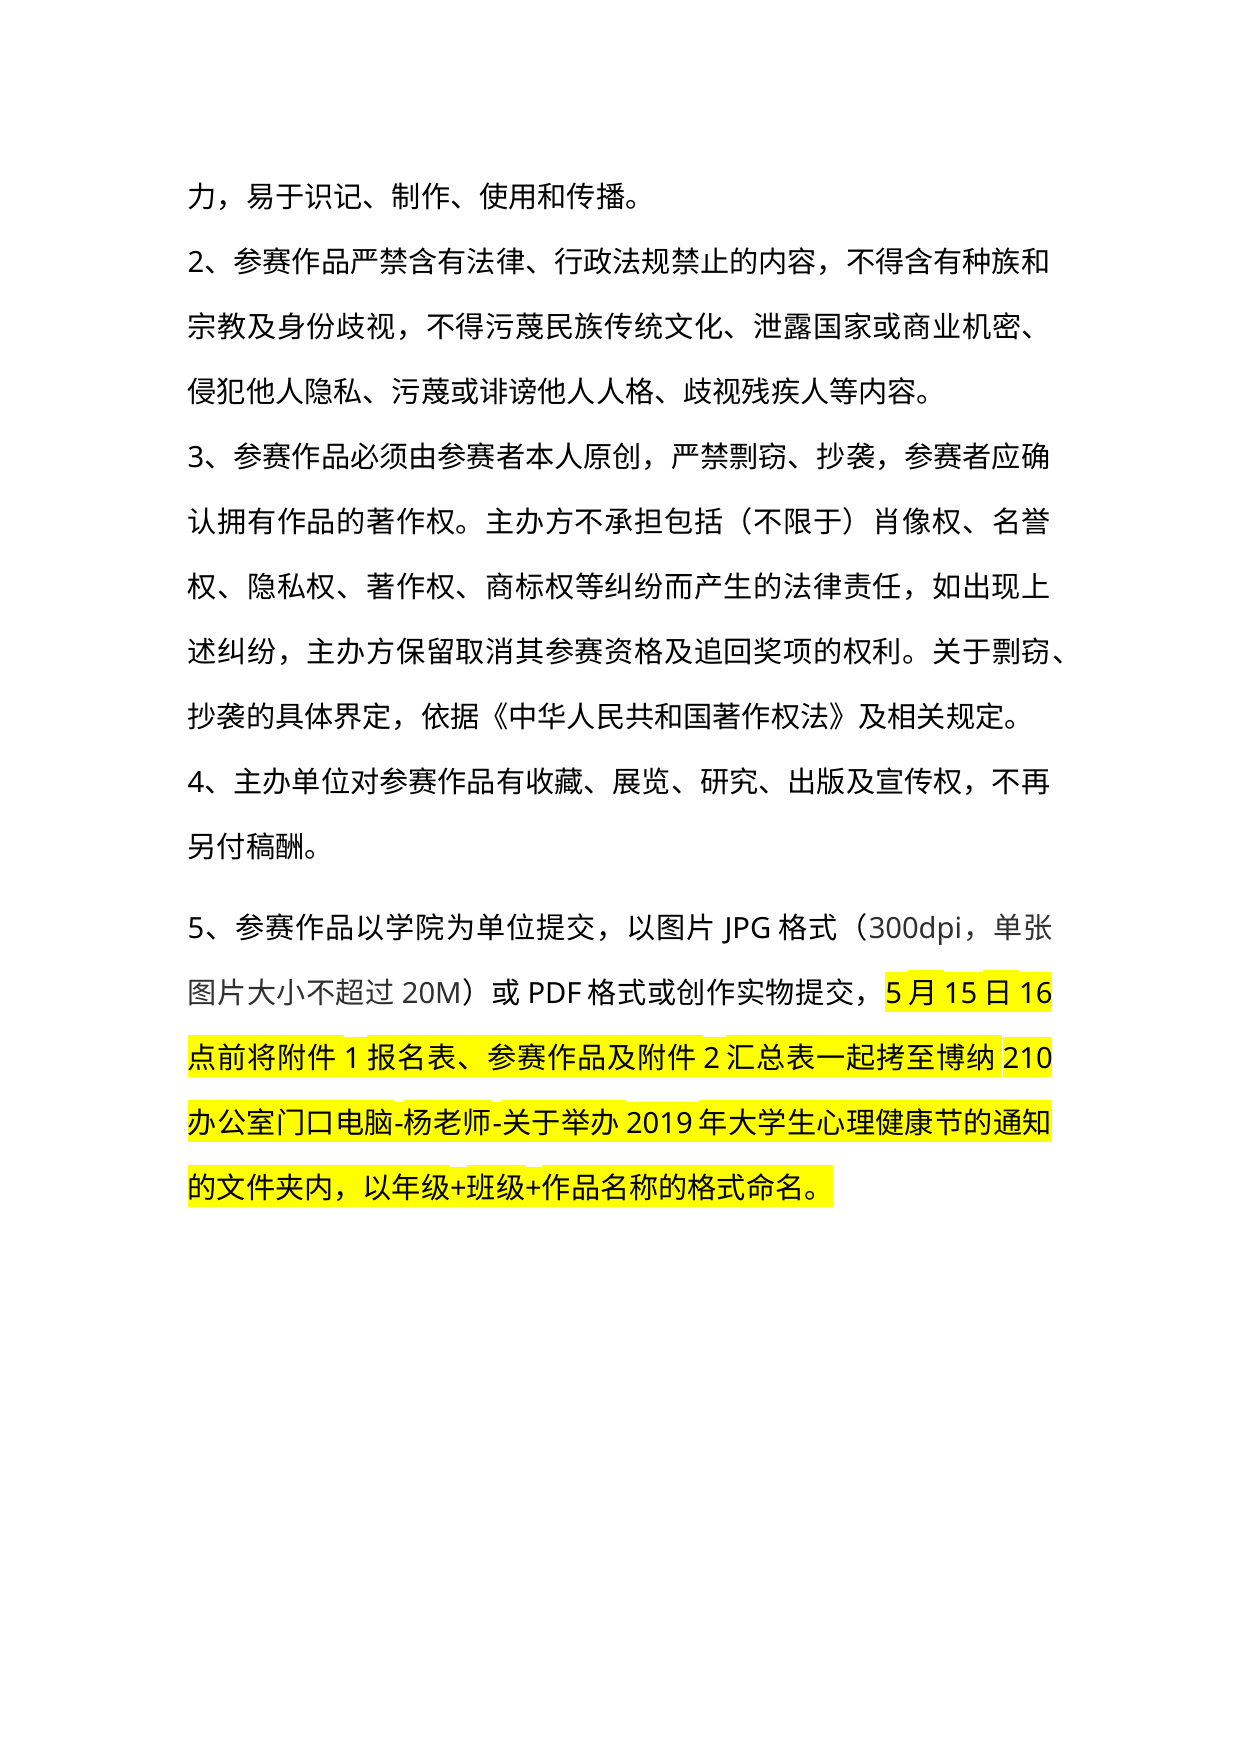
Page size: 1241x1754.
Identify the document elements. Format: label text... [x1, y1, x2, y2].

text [187, 162, 1053, 227]
text 5、参赛作品以学院为单位提交，以图片JPG格式（300dpi，单张图片大小不超过20M）或PDF格式或创作实物提交，5月15日16点前将附件1报名表、参赛作品及附件2汇总表一起拷至博纳210办公室门口电脑-杨老师-关于举办2019年大学生心理健康节的通知的文件夹内，以年级+班级+作品名称的格式命名。 [187, 893, 1053, 1218]
text 2、参赛作品严禁含有法律、行政法规禁止的内容，不得含有种族和宗教及身份歧视，不得污蔑民族传统文化、泄露国家或商业机密、侵犯他人隐私、污蔑或诽谤他人人格、歧视残疾人等内容。 [187, 227, 1053, 422]
text 3、参赛作品必须由参赛者本人原创，严禁剽窃、抄袭，参赛者应确认拥有作品的著作权。主办方不承担包括（不限于）肖像权、名誉权、隐私权、著作权、商标权等纠纷而产生的法律责任，如出现上述纠纷，主办方保留取消其参赛资格及追回奖项的权利。关于剽窃、抄袭的具体界定，依据《中华人民共和国著作权法》及相关规定。 [187, 422, 1053, 747]
text 4、主办单位对参赛作品有收藏、展览、研究、出版及宣传权，不再另付稿酬。 [187, 747, 1053, 877]
